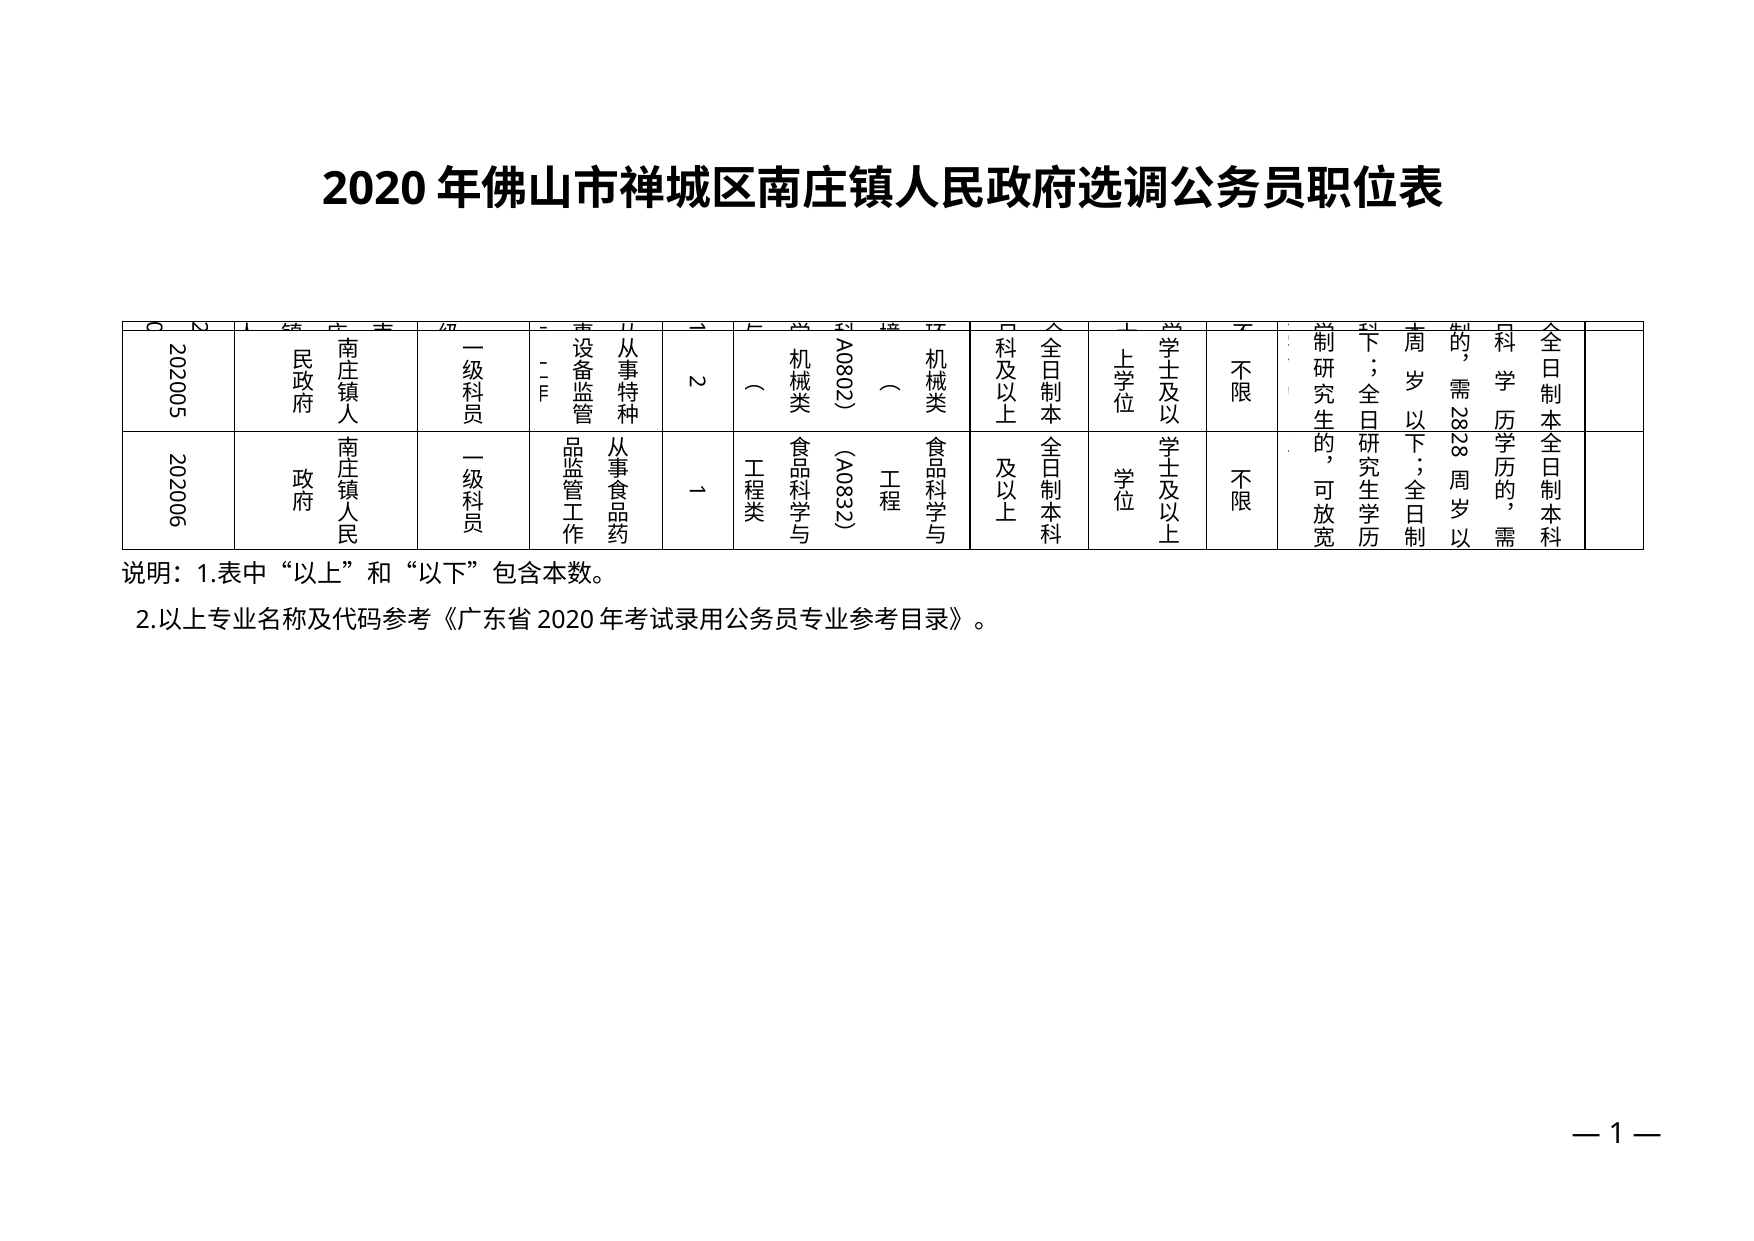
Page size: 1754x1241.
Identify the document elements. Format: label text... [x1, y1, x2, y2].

table_cell 南庄镇人民政府 [235, 331, 417, 431]
table_cell 全日制本科学历的，需28周岁以下；全日制研究生学历的，可放宽至30周岁以下。 [1278, 331, 1584, 431]
table_cell [1586, 432, 1643, 548]
table_cell 食品科学与工程 （A0832） 食品科学与工程类（B0828） [734, 432, 969, 548]
table_cell 一级科员 [418, 432, 529, 548]
table_cell 2 [663, 331, 733, 431]
table_cell 学士及以上学位 [1089, 432, 1206, 548]
text 说明：1.表中“以上”和“以下”包含本数。 [71, 549, 1695, 595]
table_cell 不限 [1207, 331, 1277, 431]
text 2020年佛山市禅城区南庄镇人民政府选调公务员职位表 [71, 139, 1695, 230]
table_cell 202006 [123, 432, 234, 548]
table_cell 从事食品药品监管工作 [530, 432, 662, 548]
table_cell 全日制本科及以上 [971, 331, 1088, 431]
table_cell 202005 [123, 331, 234, 431]
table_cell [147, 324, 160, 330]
table_cell [1586, 322, 1643, 330]
table_cell 机械类（A0802） 机械类（B0802） [734, 331, 969, 431]
table_cell 全日制本科及以上 [971, 432, 1088, 548]
table_cell 从事特种设备监管工作 [530, 331, 662, 431]
text 2.以上专业名称及代码参考《广东省2020年考试录用公务员专业参考目录》。 [71, 595, 1695, 640]
table_cell 全日制本科学历的，需28周岁以下；全日制研究生学历的，可放宽至30周岁以下。 [1278, 432, 1584, 548]
table_cell 一级科员 [418, 331, 529, 431]
table_cell [1586, 331, 1643, 431]
table_cell 南庄镇人民政府 [235, 432, 417, 548]
table_cell 1 [663, 432, 733, 548]
table_cell 学士及以上学位 [1089, 331, 1206, 431]
table_cell 不限 [1207, 432, 1277, 548]
